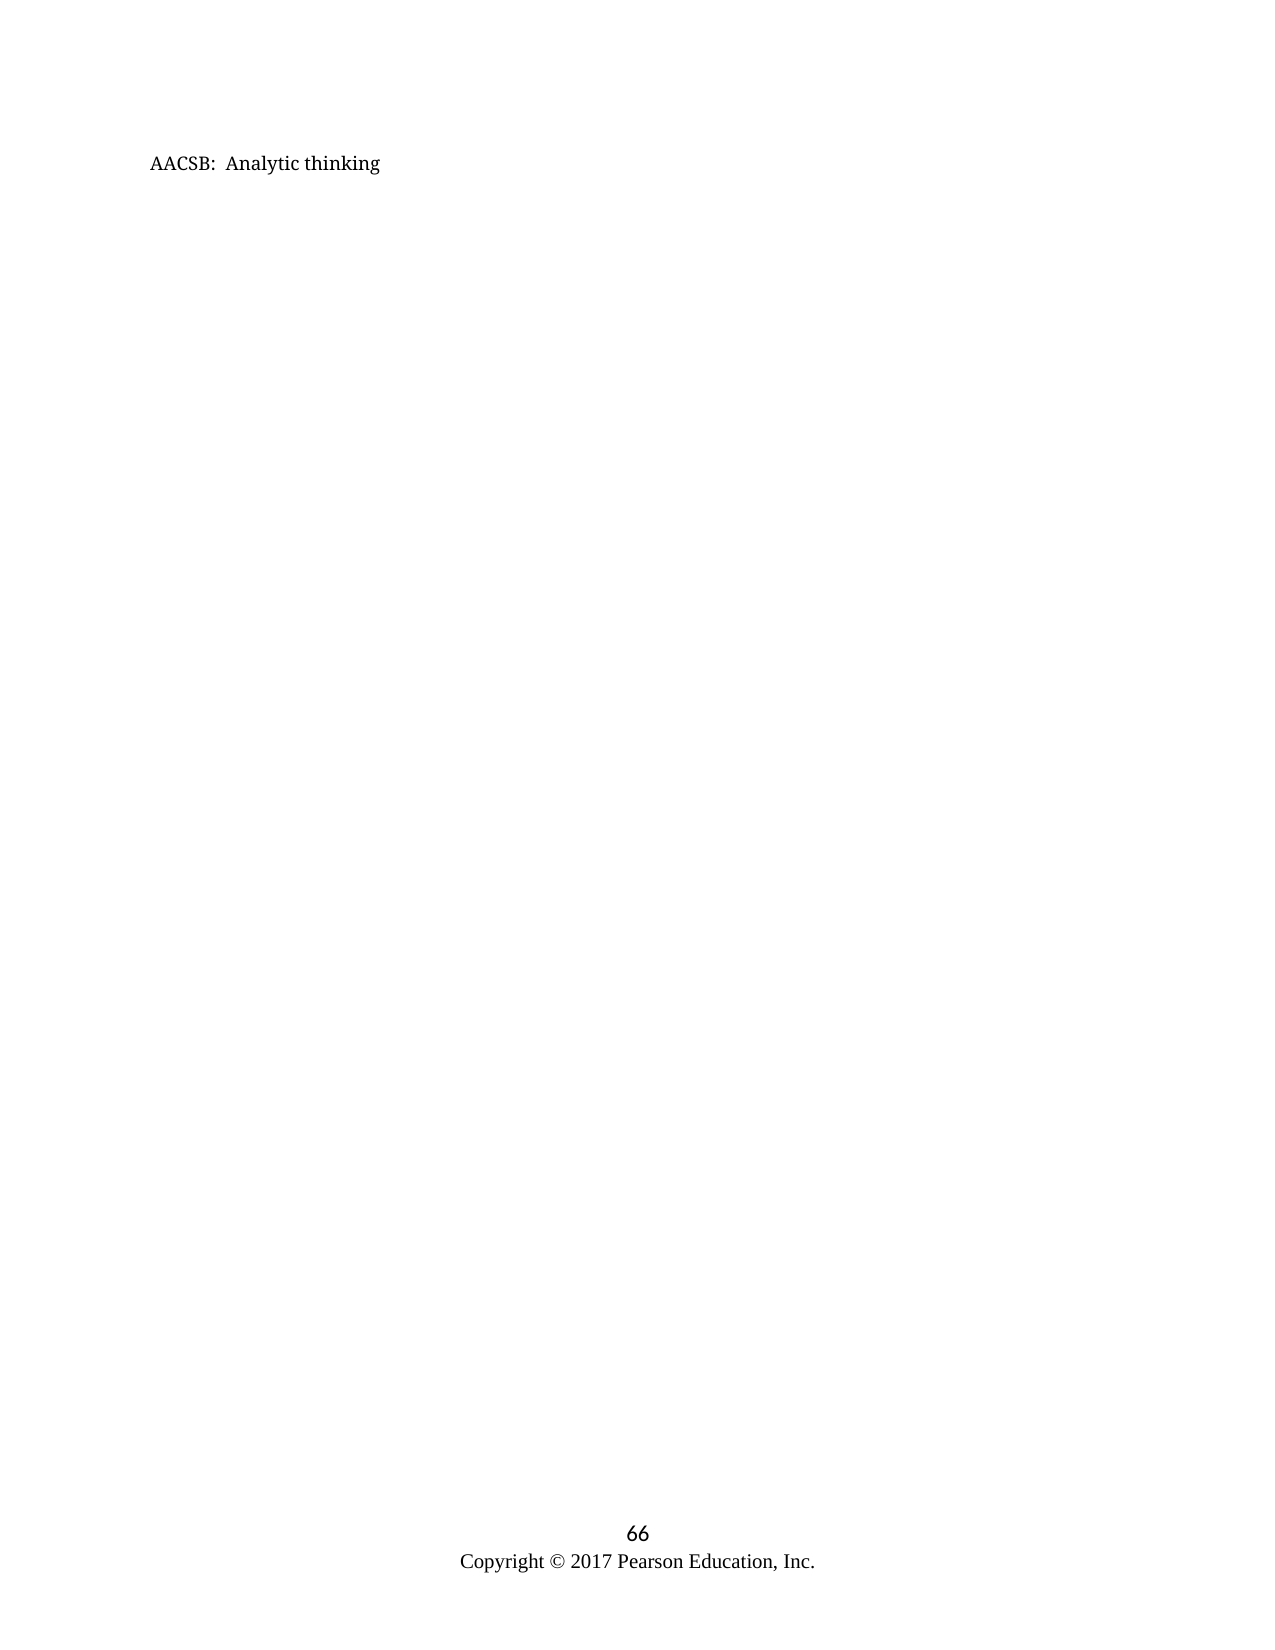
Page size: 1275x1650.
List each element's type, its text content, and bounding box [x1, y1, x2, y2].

text AACSB: Analytic thinking [150, 150, 1125, 176]
